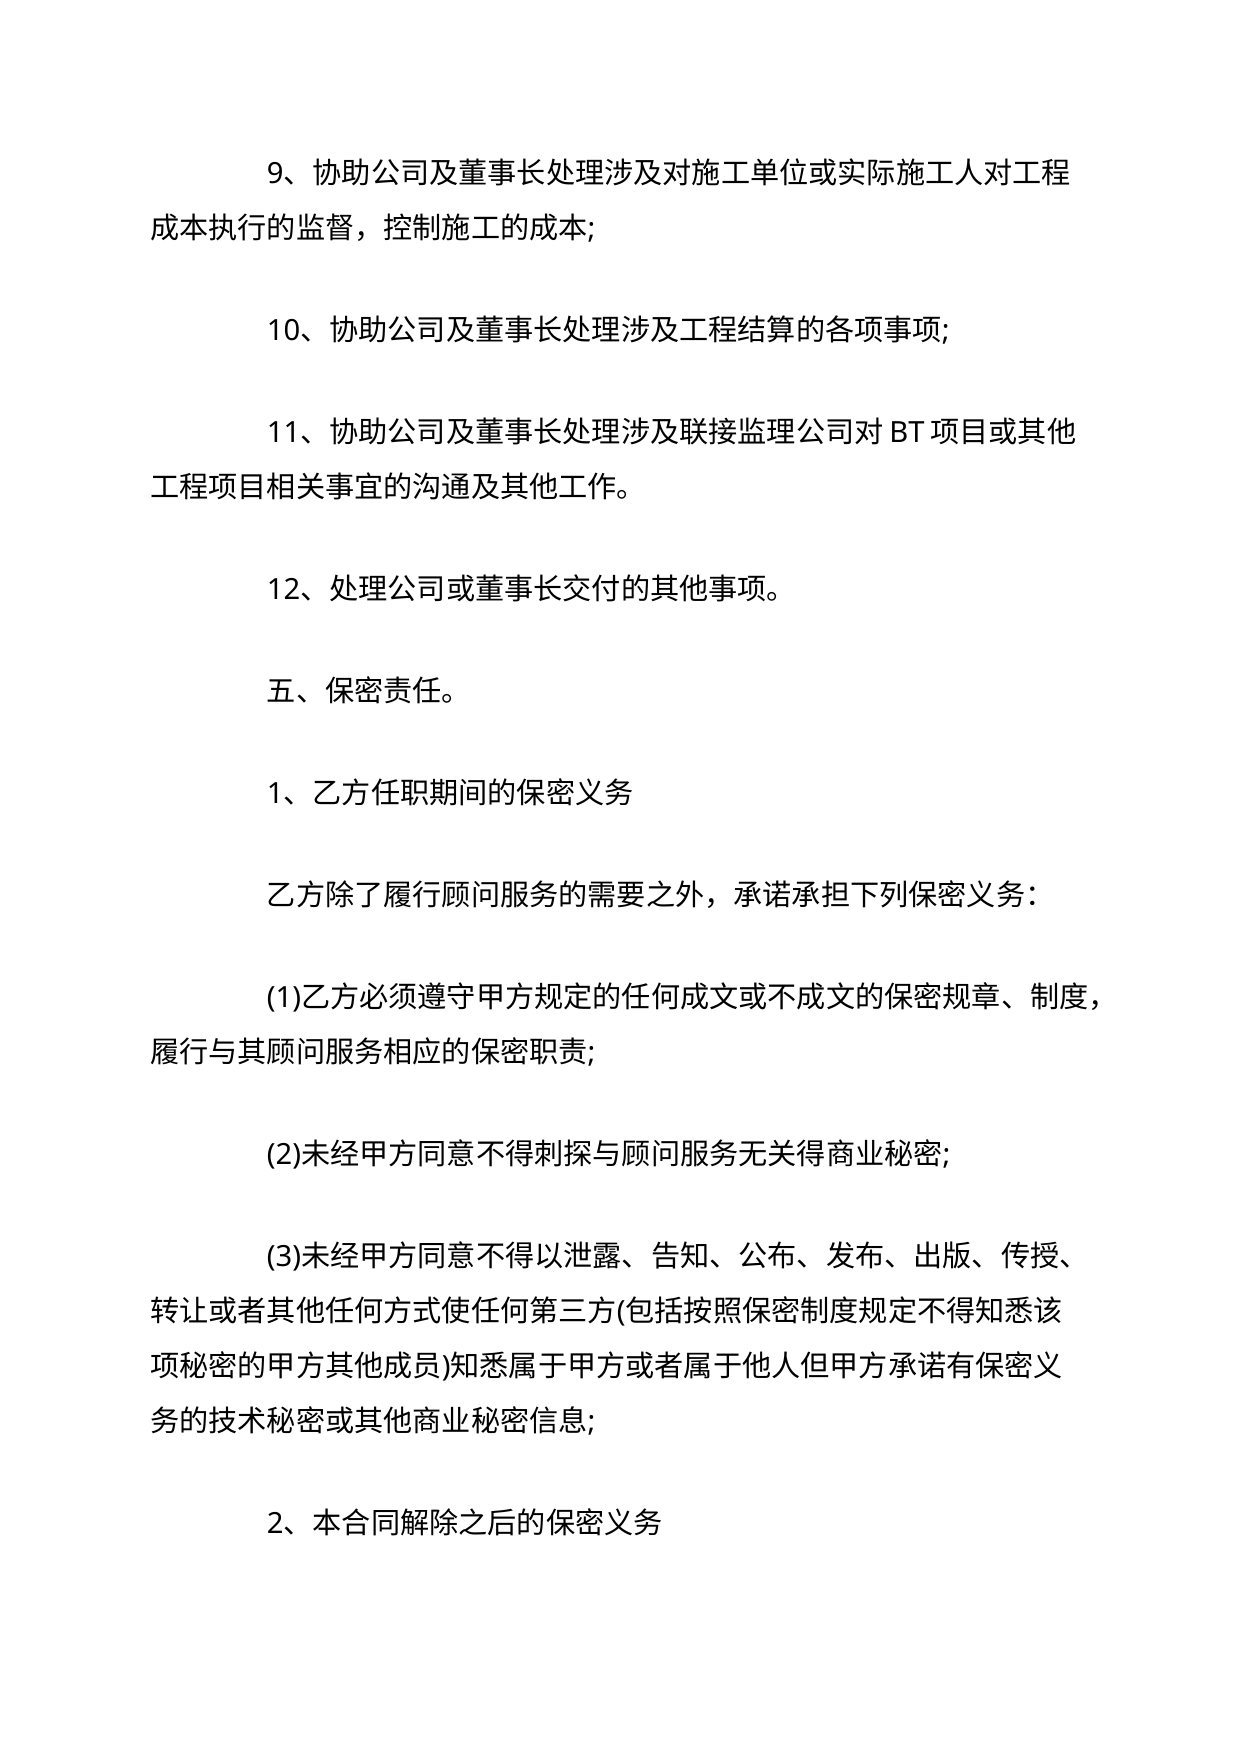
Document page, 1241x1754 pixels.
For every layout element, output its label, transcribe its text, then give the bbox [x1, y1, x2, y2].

text 1、乙方任职期间的保密义务 [150, 769, 1090, 812]
text (3)未经甲方同意不得以泄露、告知、公布、发布、出版、传授、转让或者其他任何方式使任何第三方(包括按照保密制度规定不得知悉该项秘密的甲方其他成员)知悉属于甲方或者属于他人但甲方承诺有保密义务的技术秘密或其他商业秘密信息; [150, 1232, 1090, 1439]
text (1)乙方必须遵守甲方规定的任何成文或不成文的保密规章、制度，履行与其顾问服务相应的保密职责; [150, 973, 1090, 1071]
text 11、协助公司及董事长处理涉及联接监理公司对BT项目或其他工程项目相关事宜的沟通及其他工作。 [150, 409, 1090, 506]
text 乙方除了履行顾问服务的需要之外，承诺承担下列保密义务： [150, 871, 1090, 914]
text 10、协助公司及董事长处理涉及工程结算的各项事项; [150, 307, 1090, 349]
text 9、协助公司及董事长处理涉及对施工单位或实际施工人对工程成本执行的监督，控制施工的成本; [150, 150, 1090, 247]
text 五、保密责任。 [150, 668, 1090, 710]
text 2、本合同解除之后的保密义务 [150, 1499, 1090, 1542]
text 12、处理公司或董事长交付的其他事项。 [150, 566, 1090, 608]
text (2)未经甲方同意不得刺探与顾问服务无关得商业秘密; [150, 1130, 1090, 1173]
